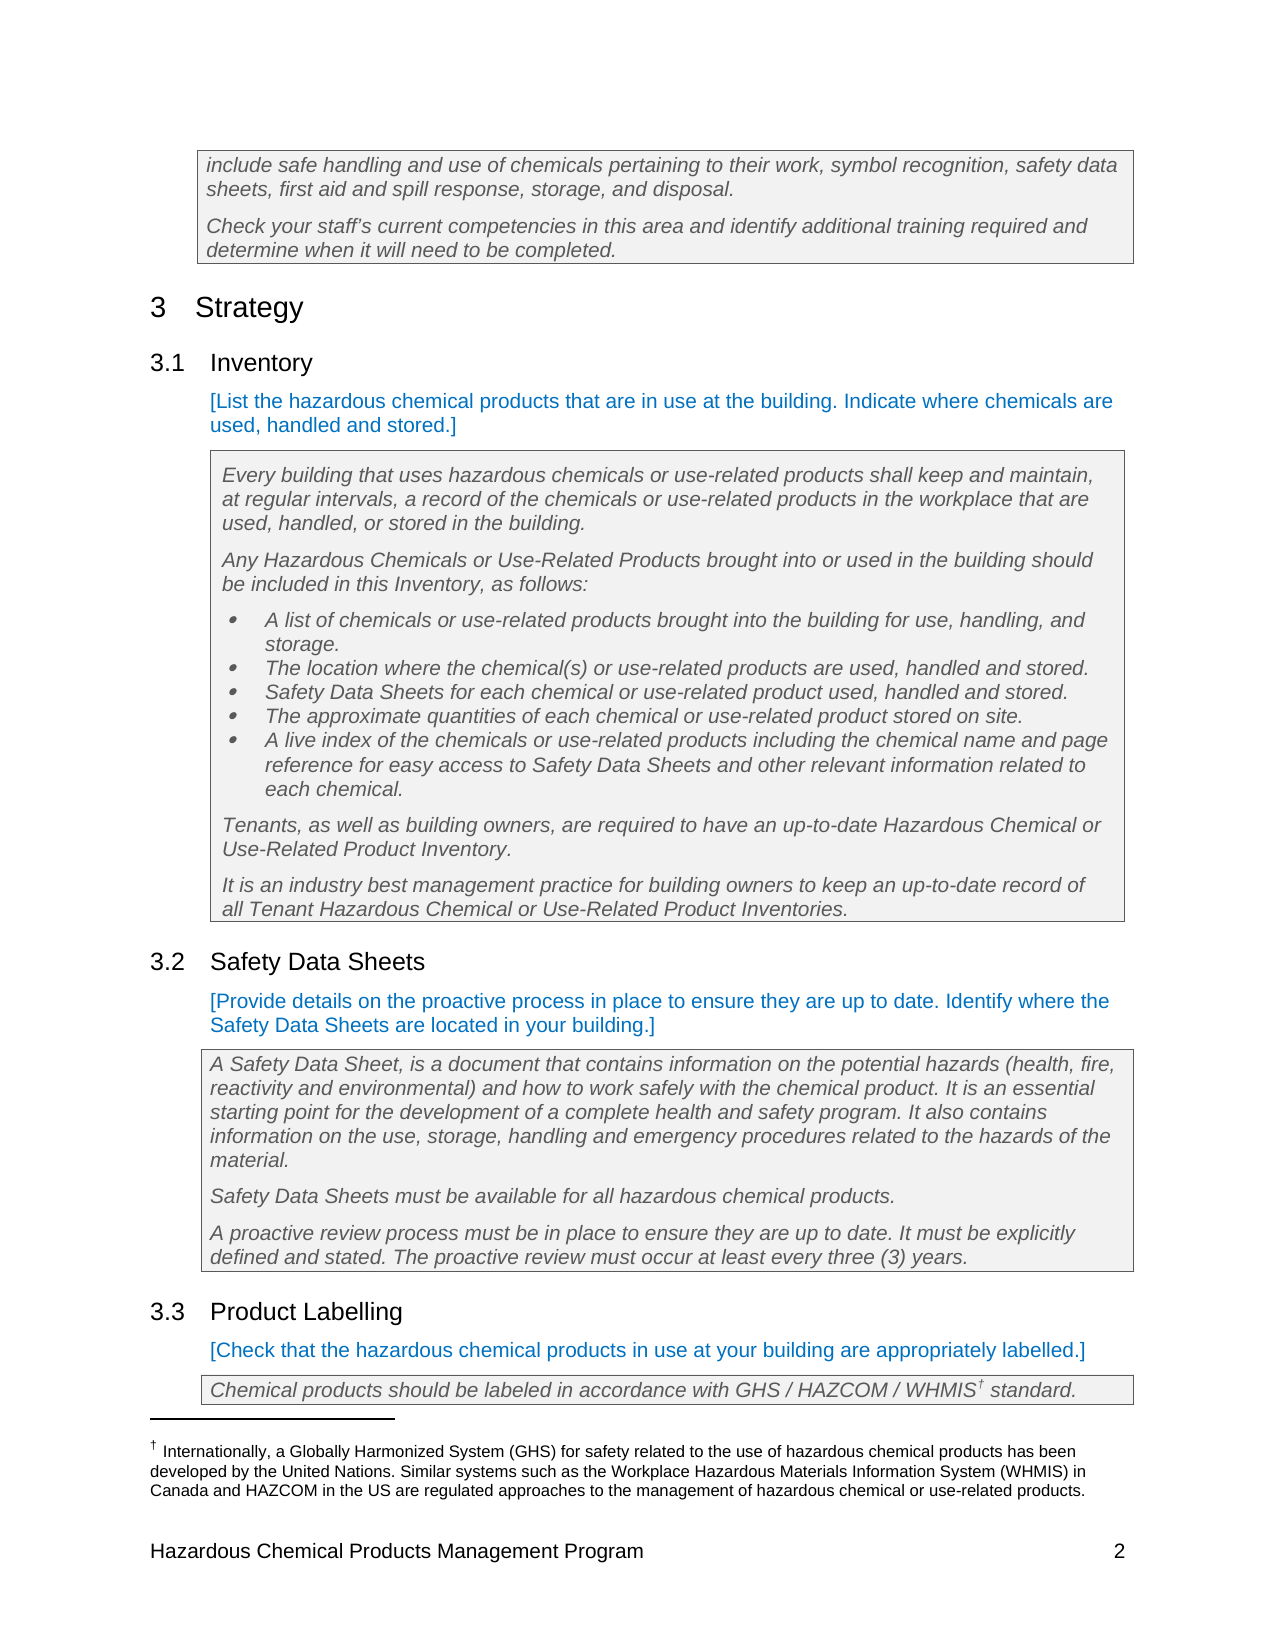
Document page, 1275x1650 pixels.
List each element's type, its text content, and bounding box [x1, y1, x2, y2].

text Check your staff’s current competencies in this area and identify additional training required and determine when it will need to be completed. [198, 210, 1133, 263]
text [Provide details on the proactive process in place to ensure they are up to date. Identify where the Safety Data Sheets are located in your building.] [210, 988, 1125, 1036]
text [List the hazardous chemical products that are in use at the building. Indicate where chemicals are used, handled and stored.] [210, 389, 1125, 437]
text A proactive review process must be in place to ensure they are up to date. It must be explicitly defined and stated. The proactive review must occur at least every three (3) years. [202, 1218, 1133, 1271]
table_header Every building that uses hazardous chemicals or use-related products shall keep and maintain, at regular intervals, a record of the chemicals or use-related products in the workplace that are used, handled, or stored in the building. Any Hazardous Chemicals or Use-Related Products brought into or used in the building should be included in this Inventory, as follows: A list of chemicals or use-related products brought into the building for use, handling, and storage. The location where the chemical(s) or use-related products are used, handled and stored. Safety Data Sheets for each chemical or use-related product used, handled and stored. The approximate quantities of each chemical or use-related product stored on site. A live index of the chemicals or use-related products including the chemical name and page reference for easy access to Safety Data Sheets and other relevant information related to each chemical. Tenants, as well as building owners, are required to have an up-to-date Hazardous Chemical or Use-Related Product Inventory. It is an industry best management practice for building owners to keep an up-to-date record of all Tenant Hazardous Chemical or Use-Related Product Inventories. [211, 451, 1124, 921]
text Chemical products should be labeled in accordance with GHS / HAZCOM / WHMIS standard. [202, 1376, 1133, 1404]
text A Safety Data Sheet, is a document that contains information on the potential hazards (health, fire, reactivity and environmental) and how to work safely with the chemical product. It is an essential starting point for the development of a complete health and safety program. It also contains information on the use, storage, handling and emergency procedures related to the hazards of the material. [202, 1050, 1133, 1172]
text [Check that the hazardous chemical products in use at your building are appropriately labelled.] [210, 1338, 1125, 1362]
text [198, 151, 1133, 201]
text Safety Data Sheets must be available for all hazardous chemical products. [202, 1181, 1133, 1208]
subtitle Safety Data Sheets [150, 947, 1125, 976]
subtitle Strategy [150, 289, 1125, 323]
subtitle Inventory [150, 348, 1125, 377]
subtitle Product Labelling [150, 1297, 1125, 1326]
